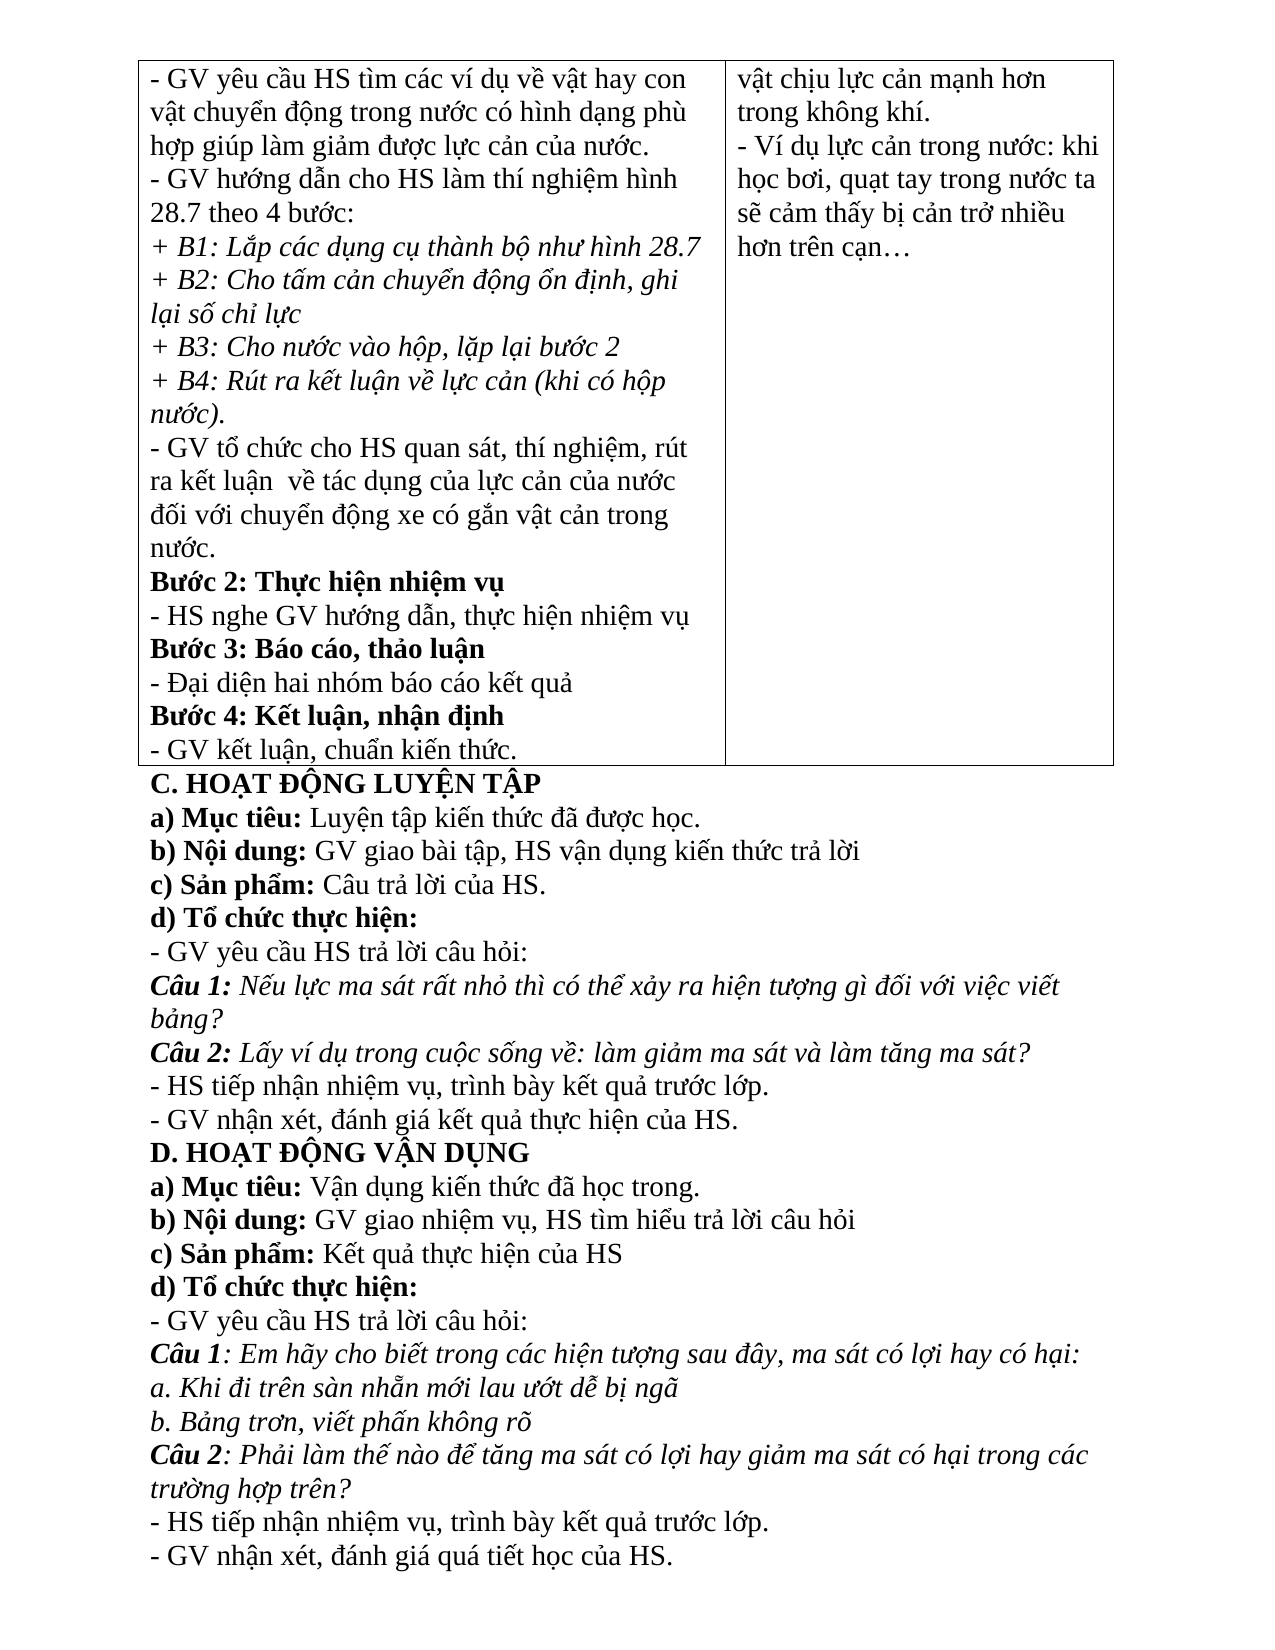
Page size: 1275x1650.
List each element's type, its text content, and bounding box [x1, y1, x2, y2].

text Câu 2: Lấy ví dụ trong cuộc sống về: làm giảm ma sát và làm tăng ma sát? [150, 1035, 1125, 1068]
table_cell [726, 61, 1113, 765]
text c) Sản phẩm: Câu trả lời của HS. [150, 867, 1125, 901]
text d) Tổ chức thực hiện: [150, 901, 1125, 934]
text b) Nội dung: GV giao nhiệm vụ, HS tìm hiểu trả lời câu hỏi [150, 1202, 1125, 1236]
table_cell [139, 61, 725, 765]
text - GV yêu cầu HS trả lời câu hỏi: [150, 1303, 1125, 1337]
text Câu 2: Phải làm thế nào để tăng ma sát có lợi hay giảm ma sát có hại trong các trường hợp trên? [150, 1437, 1125, 1504]
text a. Khi đi trên sàn nhẵn mới lau ướt dễ bị ngã [150, 1370, 1125, 1404]
text - HS tiếp nhận nhiệm vụ, trình bày kết quả trước lớp. [150, 1504, 1125, 1538]
text a) Mục tiêu: Vận dụng kiến thức đã học trong. [150, 1169, 1125, 1202]
text b. Bảng trơn, viết phấn không rõ [150, 1404, 1125, 1437]
text Câu 1: Em hãy cho biết trong các hiện tượng sau đây, ma sát có lợi hay có hại: [150, 1337, 1125, 1370]
text Câu 1: Nếu lực ma sát rất nhỏ thì có thể xảy ra hiện tượng gì đối với việc viết bảng? [150, 968, 1125, 1035]
text c) Sản phẩm: Kết quả thực hiện của HS [150, 1236, 1125, 1269]
text C. HOẠT ĐỘNG LUYỆN TẬP [150, 766, 1125, 800]
text d) Tổ chức thực hiện: [150, 1269, 1125, 1303]
text D. HOẠT ĐỘNG VẬN DỤNG [150, 1135, 1125, 1169]
text - GV nhận xét, đánh giá quá tiết học của HS. [150, 1538, 1125, 1571]
text - GV yêu cầu HS trả lời câu hỏi: [150, 934, 1125, 968]
text a) Mục tiêu: Luyện tập kiến thức đã được học. [150, 800, 1125, 833]
text b) Nội dung: GV giao bài tập, HS vận dụng kiến thức trả lời [150, 833, 1125, 867]
text - GV nhận xét, đánh giá kết quả thực hiện của HS. [150, 1102, 1125, 1135]
text - HS tiếp nhận nhiệm vụ, trình bày kết quả trước lớp. [150, 1068, 1125, 1102]
